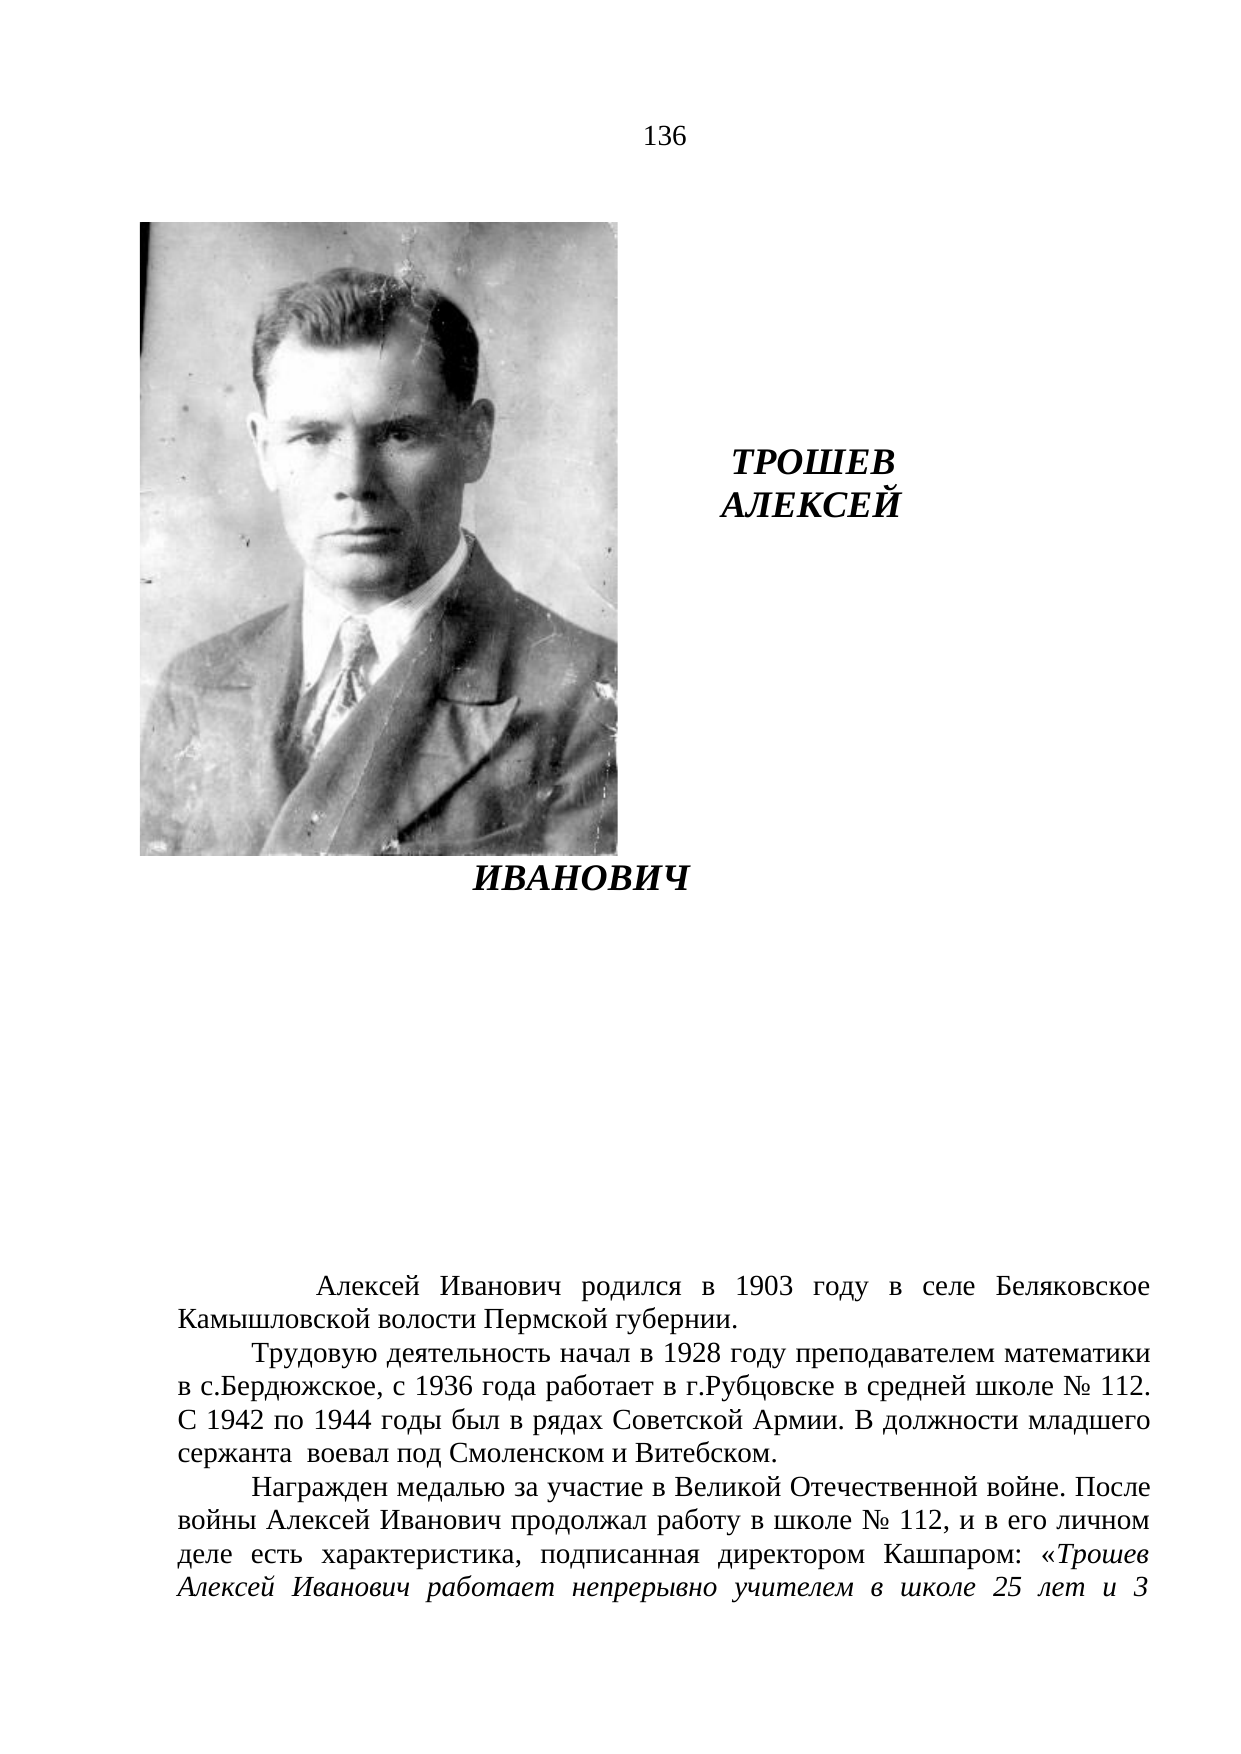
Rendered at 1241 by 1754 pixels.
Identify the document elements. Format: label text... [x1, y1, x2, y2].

text 136 [177, 118, 1152, 152]
picture [139, 222, 618, 856]
text Алексей Иванович родился в 1903 году в селе Беляковское Камышловской волости Пермской губернии. [177, 1268, 1152, 1335]
text ИВАНОВИЧ [472, 525, 1152, 899]
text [177, 1469, 1152, 1603]
text Трудовую деятельность начал в 1928 году преподавателем математики в с.Бердюжское, с 1936 года работает в г.Рубцовске в средней школе № 112. С 1942 по 1944 годы был в рядах Советской Армии. В должности младшего сержанта воевал под Смоленском и Витебском. [177, 1335, 1152, 1469]
text ТРОШЕВ [618, 439, 1152, 482]
text АЛЕКСЕЙ [618, 482, 1152, 525]
